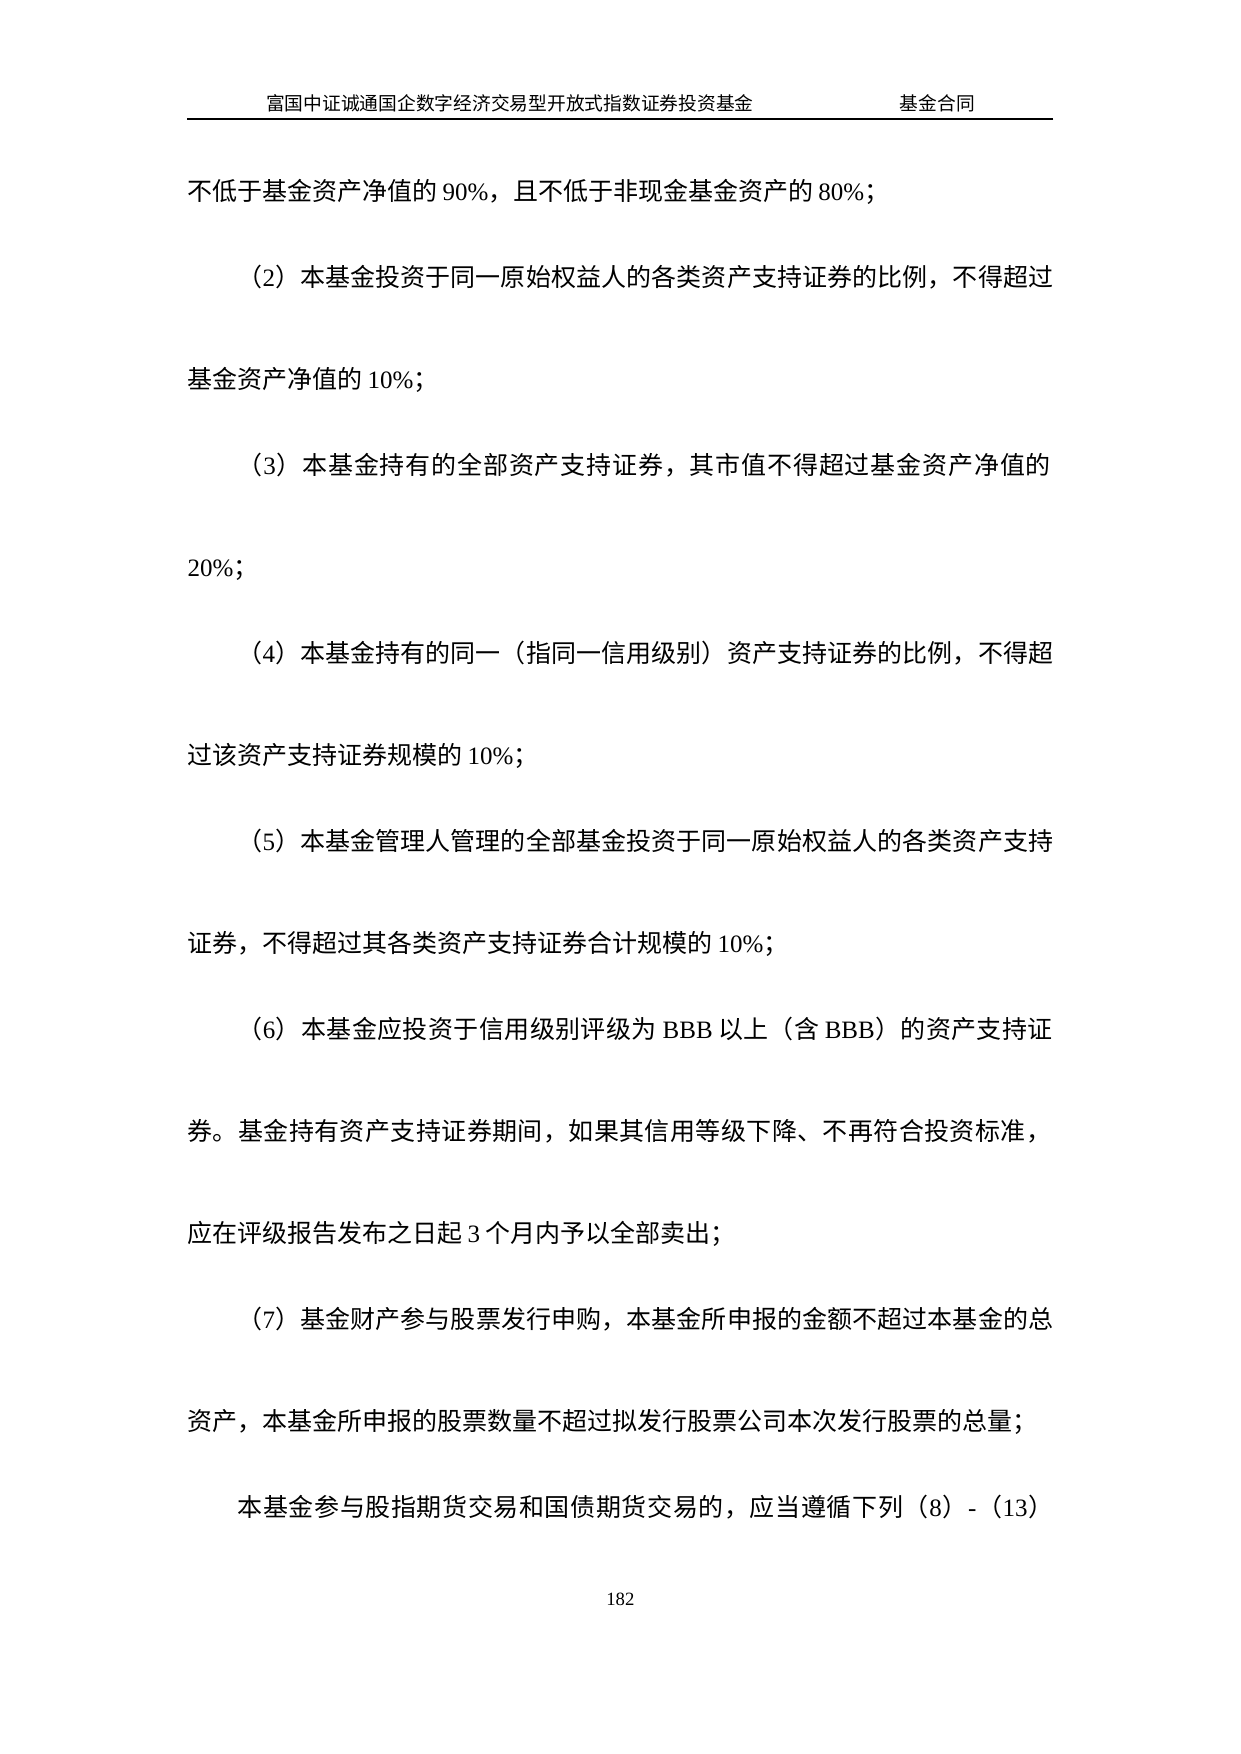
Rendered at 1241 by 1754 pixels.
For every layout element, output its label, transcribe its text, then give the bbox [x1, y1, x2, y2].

text （2）本基金投资于同一原始权益人的各类资产支持证券的比例，不得超过基金资产净值的10%； [187, 242, 1053, 412]
text （7）基金财产参与股票发行申购，本基金所申报的金额不超过本基金的总资产，本基金所申报的股票数量不超过拟发行股票公司本次发行股票的总量； [187, 1283, 1053, 1453]
text （3）本基金持有的全部资产支持证券，其市值不得超过基金资产净值的20%； [187, 430, 1053, 599]
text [187, 156, 1053, 224]
text （4）本基金持有的同一（指同一信用级别）资产支持证券的比例，不得超过该资产支持证券规模的10%； [187, 618, 1053, 787]
text （5）本基金管理人管理的全部基金投资于同一原始权益人的各类资产支持证券，不得超过其各类资产支持证券合计规模的10%； [187, 806, 1053, 975]
text （6）本基金应投资于信用级别评级为BBB以上（含BBB）的资产支持证券。基金持有资产支持证券期间，如果其信用等级下降、不再符合投资标准，应在评级报告发布之日起3个月内予以全部卖出； [187, 993, 1053, 1265]
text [187, 1471, 1053, 1539]
